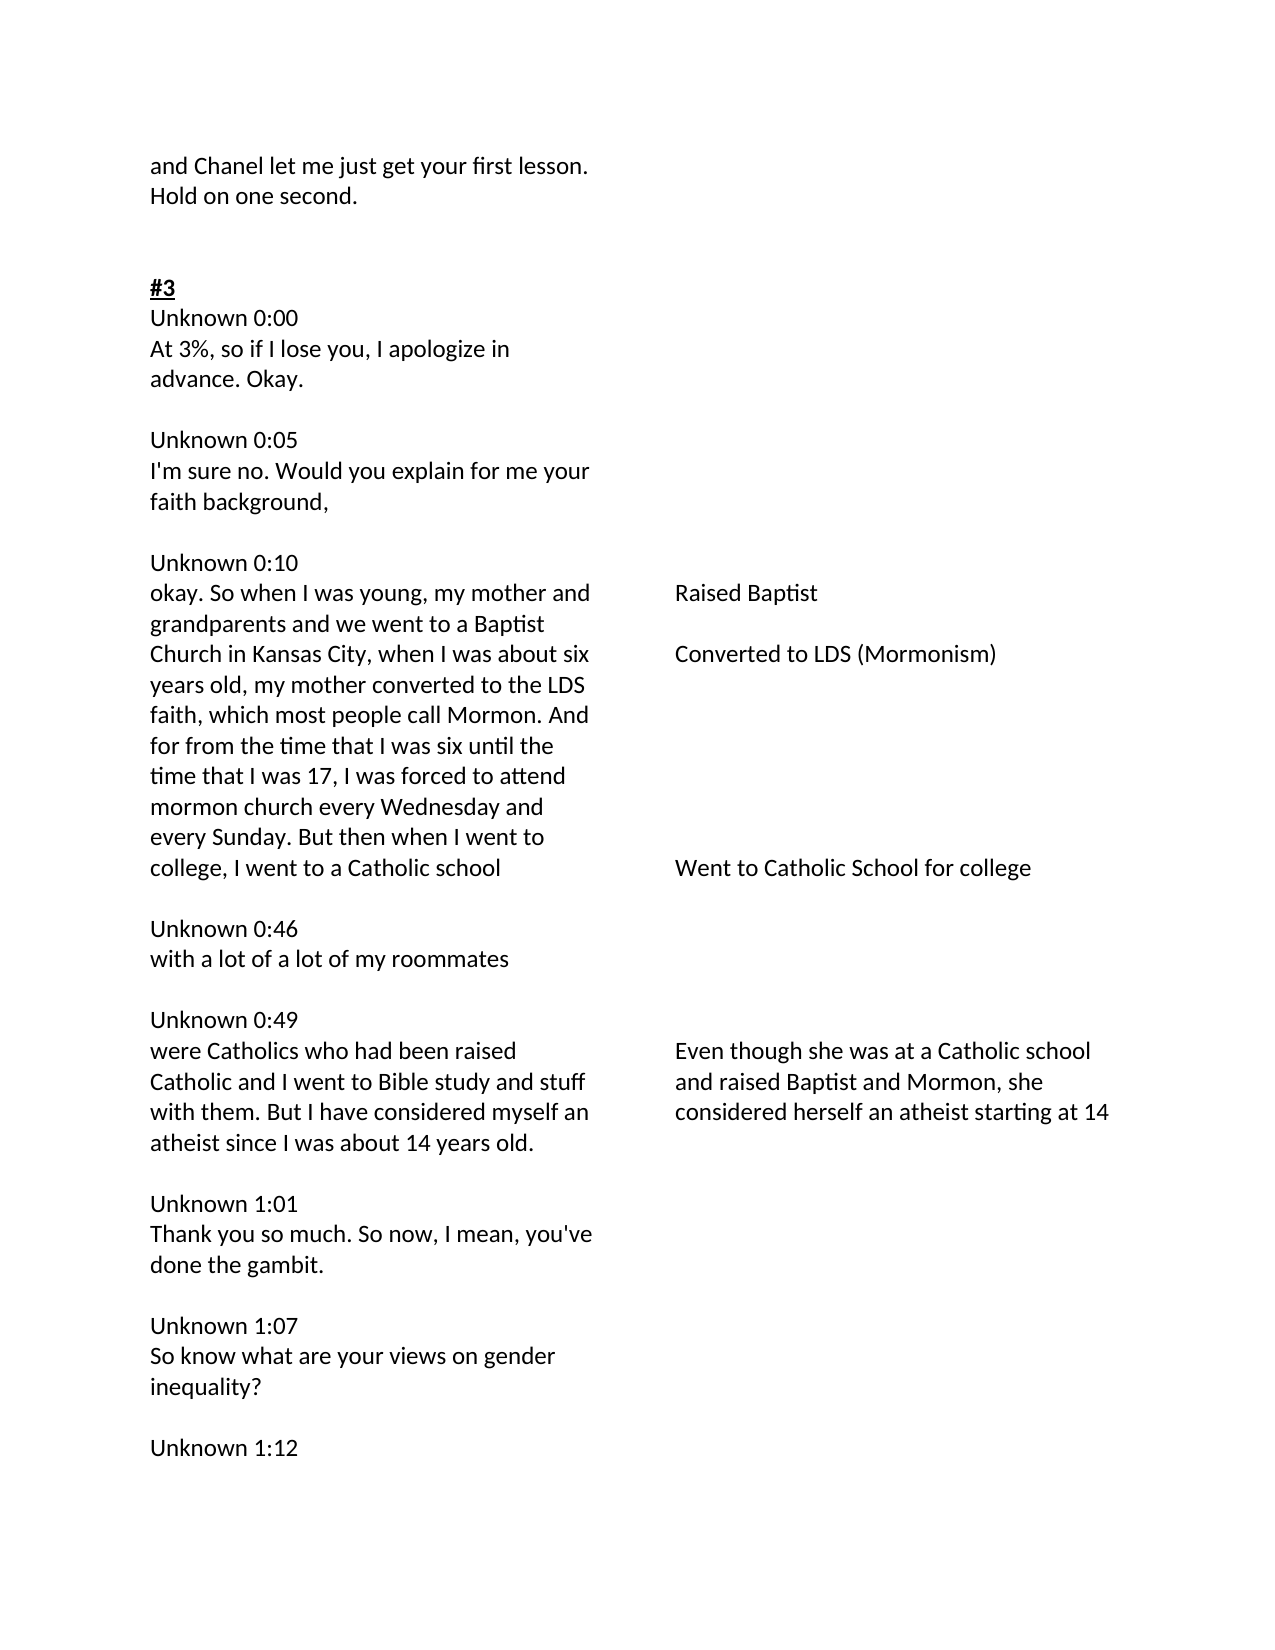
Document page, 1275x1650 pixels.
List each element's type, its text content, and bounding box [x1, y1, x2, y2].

text Unknown 0:10 [150, 547, 600, 577]
text Unknown 0:46 [150, 913, 600, 943]
text Raised Baptist [675, 577, 1125, 608]
text Unknown 0:00 [150, 303, 600, 333]
text Unknown 0:49 [150, 1004, 600, 1035]
text At 3%, so if I lose you, I apologize in advance. Okay. [150, 333, 600, 394]
text and Chanel let me just get your first lesson. Hold on one second. [150, 150, 600, 211]
text Thank you so much. So now, I mean, you've done the gambit. [150, 1218, 600, 1279]
text Unknown 1:12 [150, 1432, 600, 1462]
text with a lot of a lot of my roommates [150, 943, 600, 974]
text I'm sure no. Would you explain for me your faith background, [150, 455, 600, 516]
text Unknown 1:07 [150, 1310, 600, 1340]
text Unknown 1:01 [150, 1188, 600, 1218]
text were Catholics who had been raised Catholic and I went to Bible study and stuff with them. But I have considered myself an atheist since I was about 14 years old. [150, 1035, 600, 1157]
text Unknown 0:05 [150, 425, 600, 455]
text Converted to LDS (Mormonism) [675, 638, 1125, 669]
text Went to Catholic School for college [675, 852, 1125, 882]
text Even though she was at a Catholic school and raised Baptist and Mormon, she considered herself an atheist starting at 14 [675, 1035, 1125, 1127]
text So know what are your views on gender inequality? [150, 1340, 600, 1401]
text okay. So when I was young, my mother and grandparents and we went to a Baptist Church in Kansas City, when I was about six years old, my mother converted to the LDS faith, which most people call Mormon. And for from the time that I was six until the time that I was 17, I was forced to attend mormon church every Wednesday and every Sunday. But then when I went to college, I went to a Catholic school [150, 577, 600, 882]
text #3 [150, 272, 600, 303]
